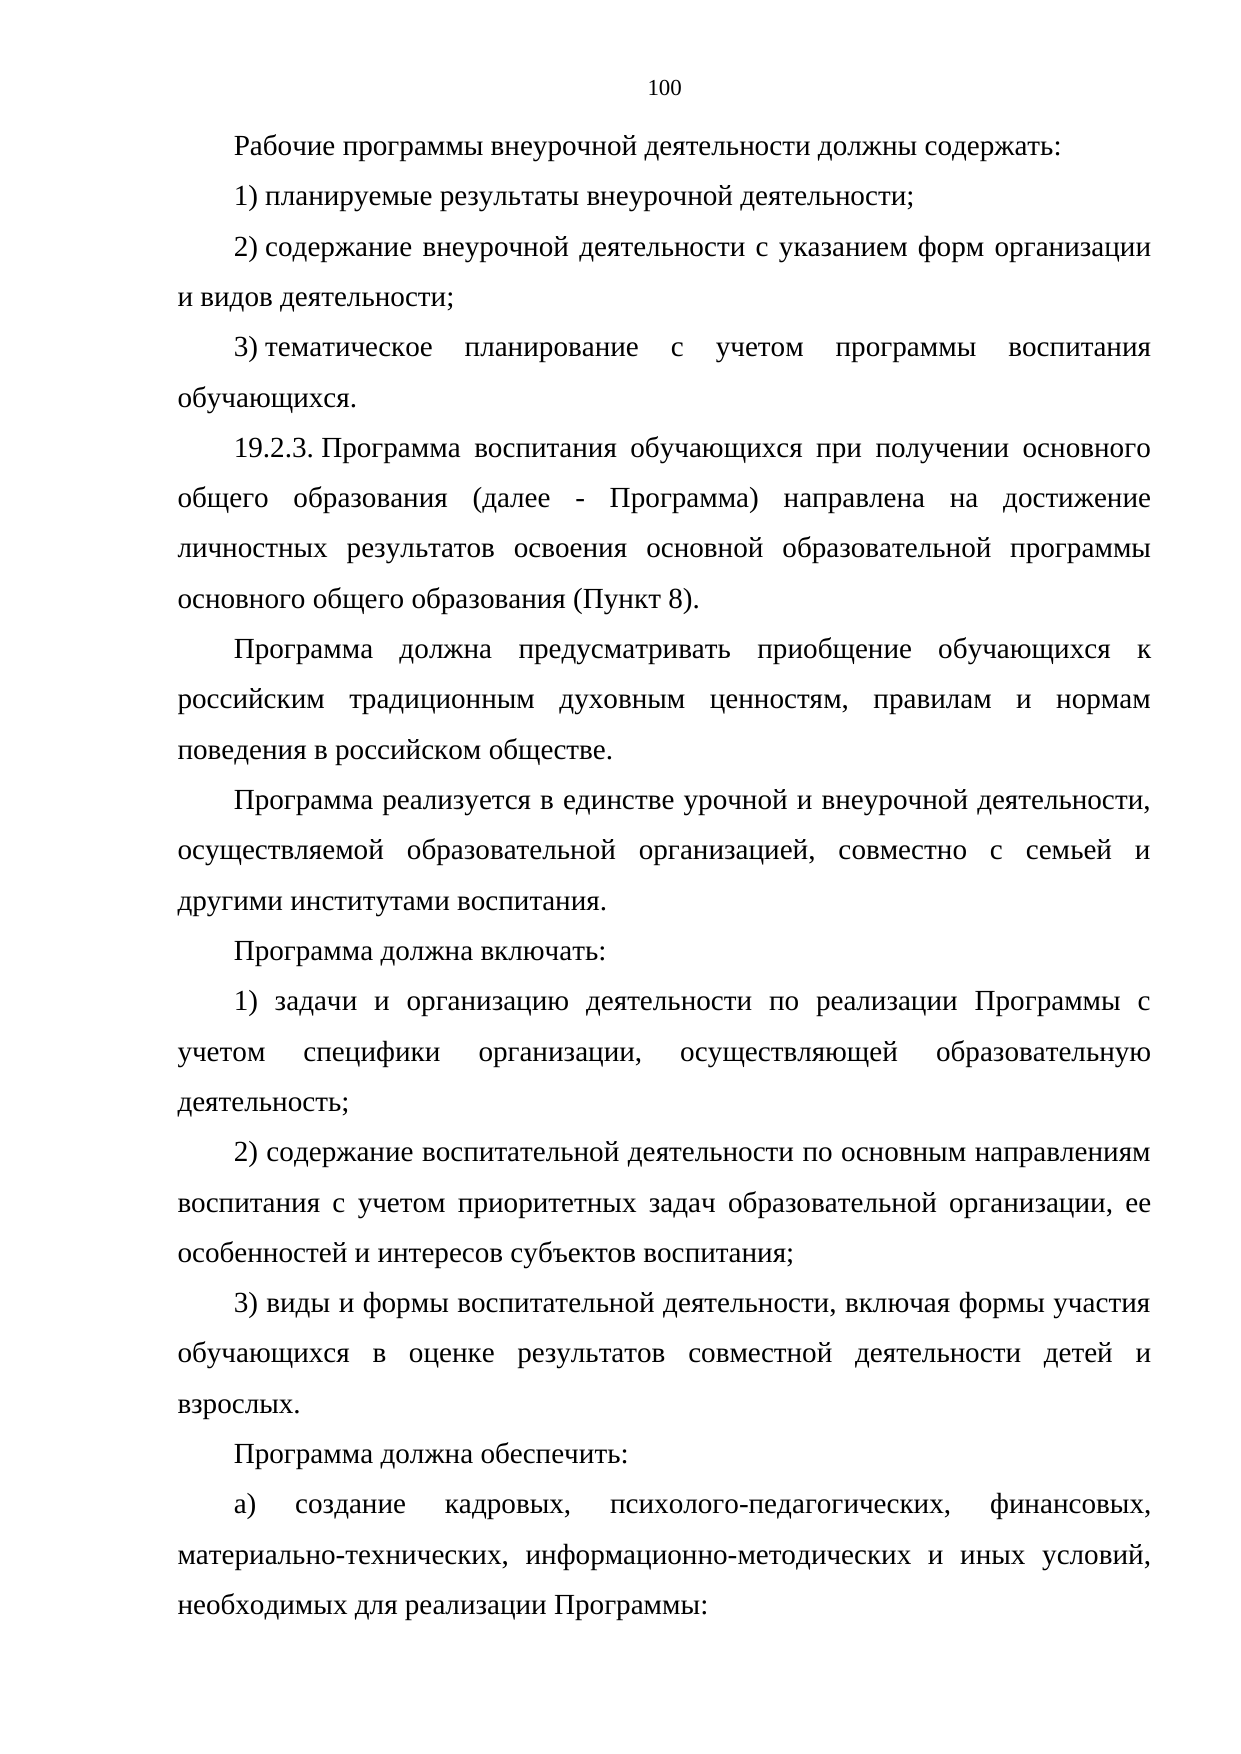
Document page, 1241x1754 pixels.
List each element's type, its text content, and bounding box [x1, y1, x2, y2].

text а) создание кадровых, психолого-педагогических, финансовых, материально-технических, информационно-методических и иных условий, необходимых для реализации Программы: [177, 1487, 1152, 1621]
text 1) планируемые результаты внеурочной деятельности; [177, 178, 1152, 212]
text 3) виды и формы воспитательной деятельности, включая формы участия обучающихся в оценке результатов совместной деятельности детей и взрослых. [177, 1285, 1152, 1419]
text 2) содержание воспитательной деятельности по основным направлениям воспитания с учетом приоритетных задач образовательной организации, ее особенностей и интересов субъектов воспитания; [177, 1134, 1152, 1268]
text Программа должна предусматривать приобщение обучающихся к российским традиционным духовным ценностям, правилам и нормам поведения в российском обществе. [177, 631, 1152, 765]
text Программа реализуется в единстве урочной и внеурочной деятельности, осуществляемой образовательной организацией, совместно с семьей и другими институтами воспитания. [177, 782, 1152, 916]
text 3) тематическое планирование с учетом программы воспитания обучающихся. [177, 329, 1152, 413]
text Рабочие программы внеурочной деятельности должны содержать: [177, 128, 1152, 162]
text 1) задачи и организацию деятельности по реализации Программы с учетом специфики организации, осуществляющей образовательную деятельность; [177, 983, 1152, 1118]
text Программа должна обеспечить: [177, 1436, 1152, 1470]
text 2) содержание внеурочной деятельности с указанием форм организации и видов деятельности; [177, 229, 1152, 313]
text 19.2.3. Программа воспитания обучающихся при получении основного общего образования (далее - Программа) направлена на достижение личностных результатов освоения основной образовательной программы основного общего образования (Пункт 8). [177, 430, 1152, 614]
text Программа должна включать: [177, 933, 1152, 967]
